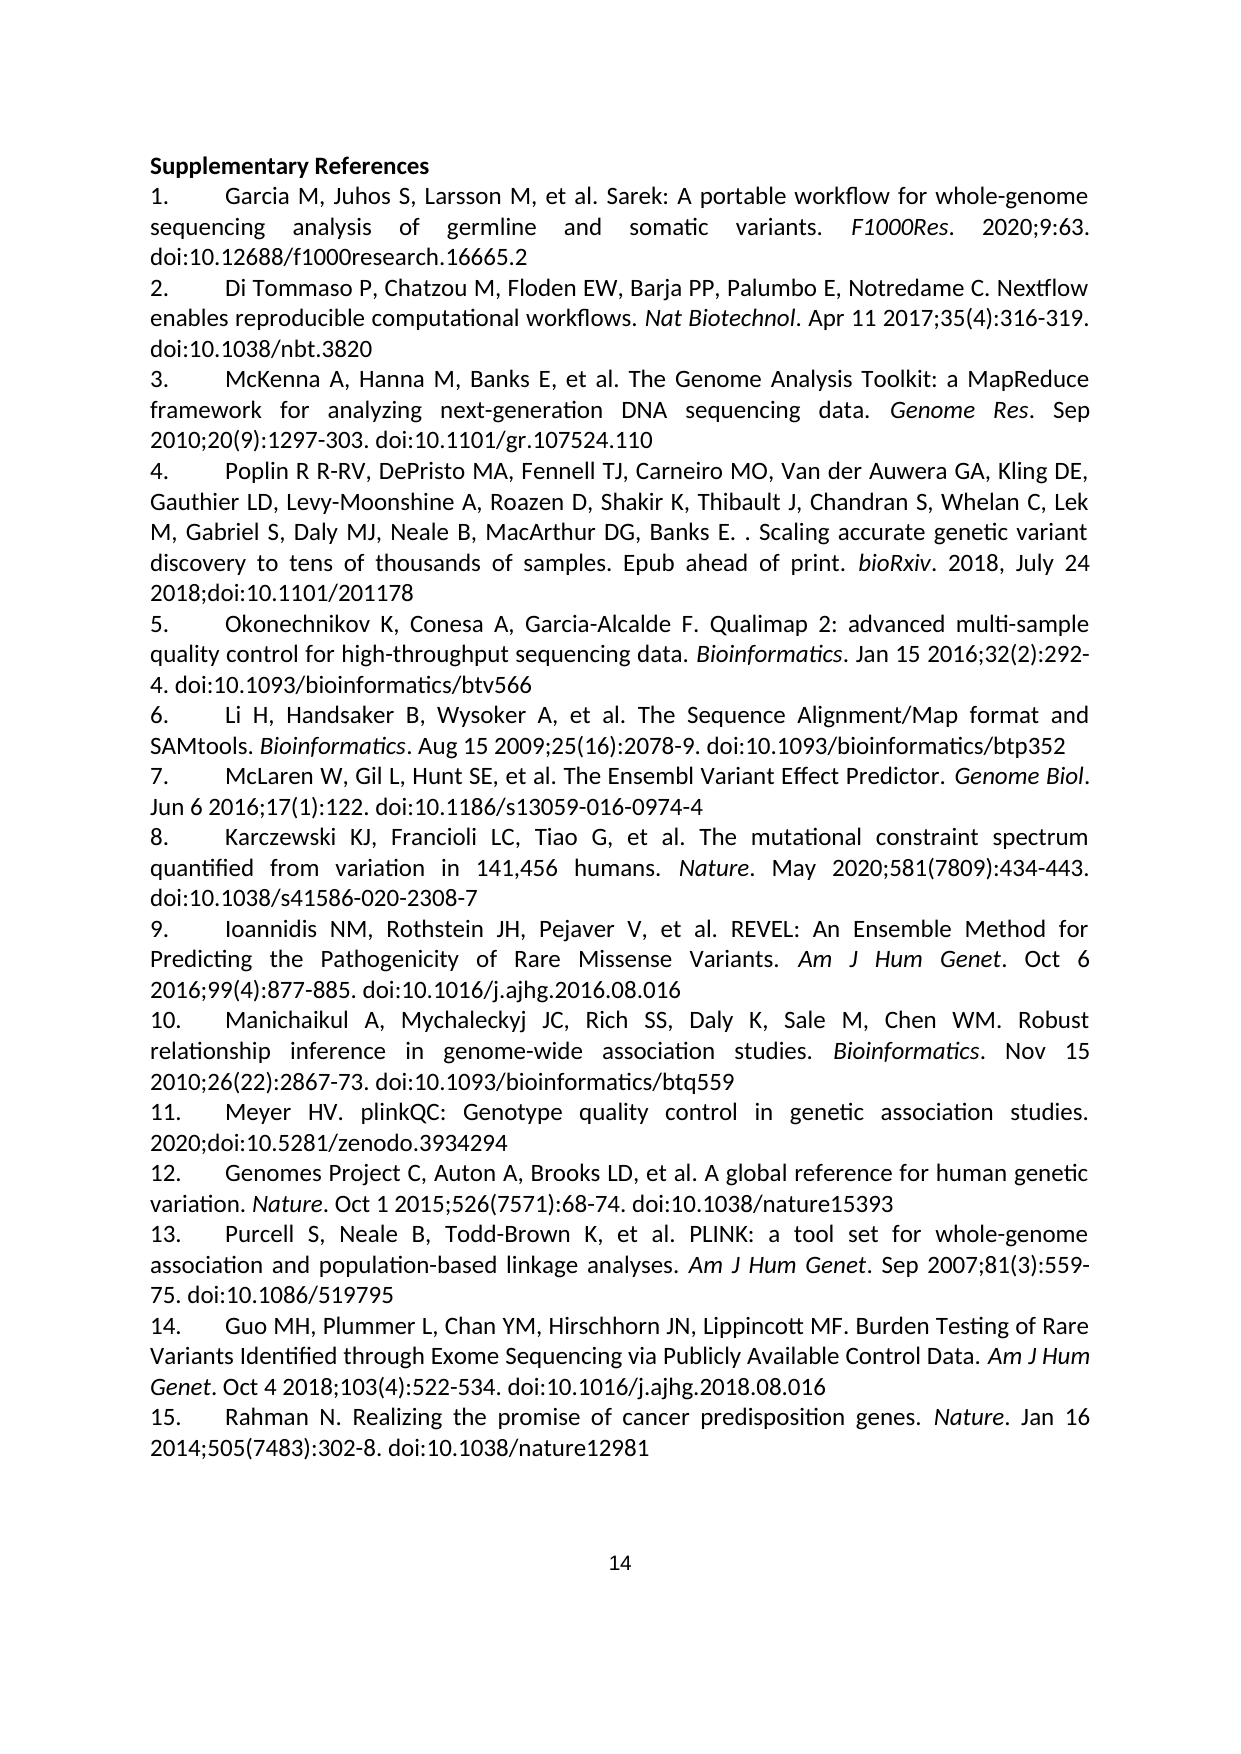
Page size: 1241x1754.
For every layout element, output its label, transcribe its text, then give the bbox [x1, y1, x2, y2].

text 4. Poplin R R-RV, DePristo MA, Fennell TJ, Carneiro MO, Van der Auwera GA, Kling DE, Gauthier LD, Levy-Moonshine A, Roazen D, Shakir K, Thibault J, Chandran S, Whelan C, Lek M, Gabriel S, Daly MJ, Neale B, MacArthur DG, Banks E. . Scaling accurate genetic variant discovery to tens of thousands of samples. Epub ahead of print. bioRxiv. 2018, July 24 2018;doi:10.1101/201178 [150, 455, 1090, 608]
text 5. Okonechnikov K, Conesa A, Garcia-Alcalde F. Qualimap 2: advanced multi-sample quality control for high-throughput sequencing data. Bioinformatics. Jan 15 2016;32(2):292-4. doi:10.1093/bioinformatics/btv566 [150, 608, 1090, 699]
text 15. Rahman N. Realizing the promise of cancer predisposition genes. Nature. Jan 16 2014;505(7483):302-8. doi:10.1038/nature12981 [150, 1401, 1090, 1462]
subtitle Supplementary References [150, 150, 1090, 181]
text 14. Guo MH, Plummer L, Chan YM, Hirschhorn JN, Lippincott MF. Burden Testing of Rare Variants Identified through Exome Sequencing via Publicly Available Control Data. Am J Hum Genet. Oct 4 2018;103(4):522-534. doi:10.1016/j.ajhg.2018.08.016 [150, 1310, 1090, 1401]
text 11. Meyer HV. plinkQC: Genotype quality control in genetic association studies. 2020;doi:10.5281/zenodo.3934294 [150, 1096, 1090, 1157]
text 7. McLaren W, Gil L, Hunt SE, et al. The Ensembl Variant Effect Predictor. Genome Biol. Jun 6 2016;17(1):122. doi:10.1186/s13059-016-0974-4 [150, 760, 1090, 821]
text 6. Li H, Handsaker B, Wysoker A, et al. The Sequence Alignment/Map format and SAMtools. Bioinformatics. Aug 15 2009;25(16):2078-9. doi:10.1093/bioinformatics/btp352 [150, 699, 1090, 760]
text 2. Di Tommaso P, Chatzou M, Floden EW, Barja PP, Palumbo E, Notredame C. Nextflow enables reproducible computational workflows. Nat Biotechnol. Apr 11 2017;35(4):316-319. doi:10.1038/nbt.3820 [150, 272, 1090, 364]
text 10. Manichaikul A, Mychaleckyj JC, Rich SS, Daly K, Sale M, Chen WM. Robust relationship inference in genome-wide association studies. Bioinformatics. Nov 15 2010;26(22):2867-73. doi:10.1093/bioinformatics/btq559 [150, 1004, 1090, 1096]
text 13. Purcell S, Neale B, Todd-Brown K, et al. PLINK: a tool set for whole-genome association and population-based linkage analyses. Am J Hum Genet. Sep 2007;81(3):559-75. doi:10.1086/519795 [150, 1218, 1090, 1310]
text 1. Garcia M, Juhos S, Larsson M, et al. Sarek: A portable workflow for whole-genome sequencing analysis of germline and somatic variants. F1000Res. 2020;9:63. doi:10.12688/f1000research.16665.2 [150, 181, 1090, 272]
text 9. Ioannidis NM, Rothstein JH, Pejaver V, et al. REVEL: An Ensemble Method for Predicting the Pathogenicity of Rare Missense Variants. Am J Hum Genet. Oct 6 2016;99(4):877-885. doi:10.1016/j.ajhg.2016.08.016 [150, 913, 1090, 1004]
text 8. Karczewski KJ, Francioli LC, Tiao G, et al. The mutational constraint spectrum quantified from variation in 141,456 humans. Nature. May 2020;581(7809):434-443. doi:10.1038/s41586-020-2308-7 [150, 821, 1090, 913]
text 3. McKenna A, Hanna M, Banks E, et al. The Genome Analysis Toolkit: a MapReduce framework for analyzing next-generation DNA sequencing data. Genome Res. Sep 2010;20(9):1297-303. doi:10.1101/gr.107524.110 [150, 364, 1090, 455]
text 12. Genomes Project C, Auton A, Brooks LD, et al. A global reference for human genetic variation. Nature. Oct 1 2015;526(7571):68-74. doi:10.1038/nature15393 [150, 1157, 1090, 1218]
